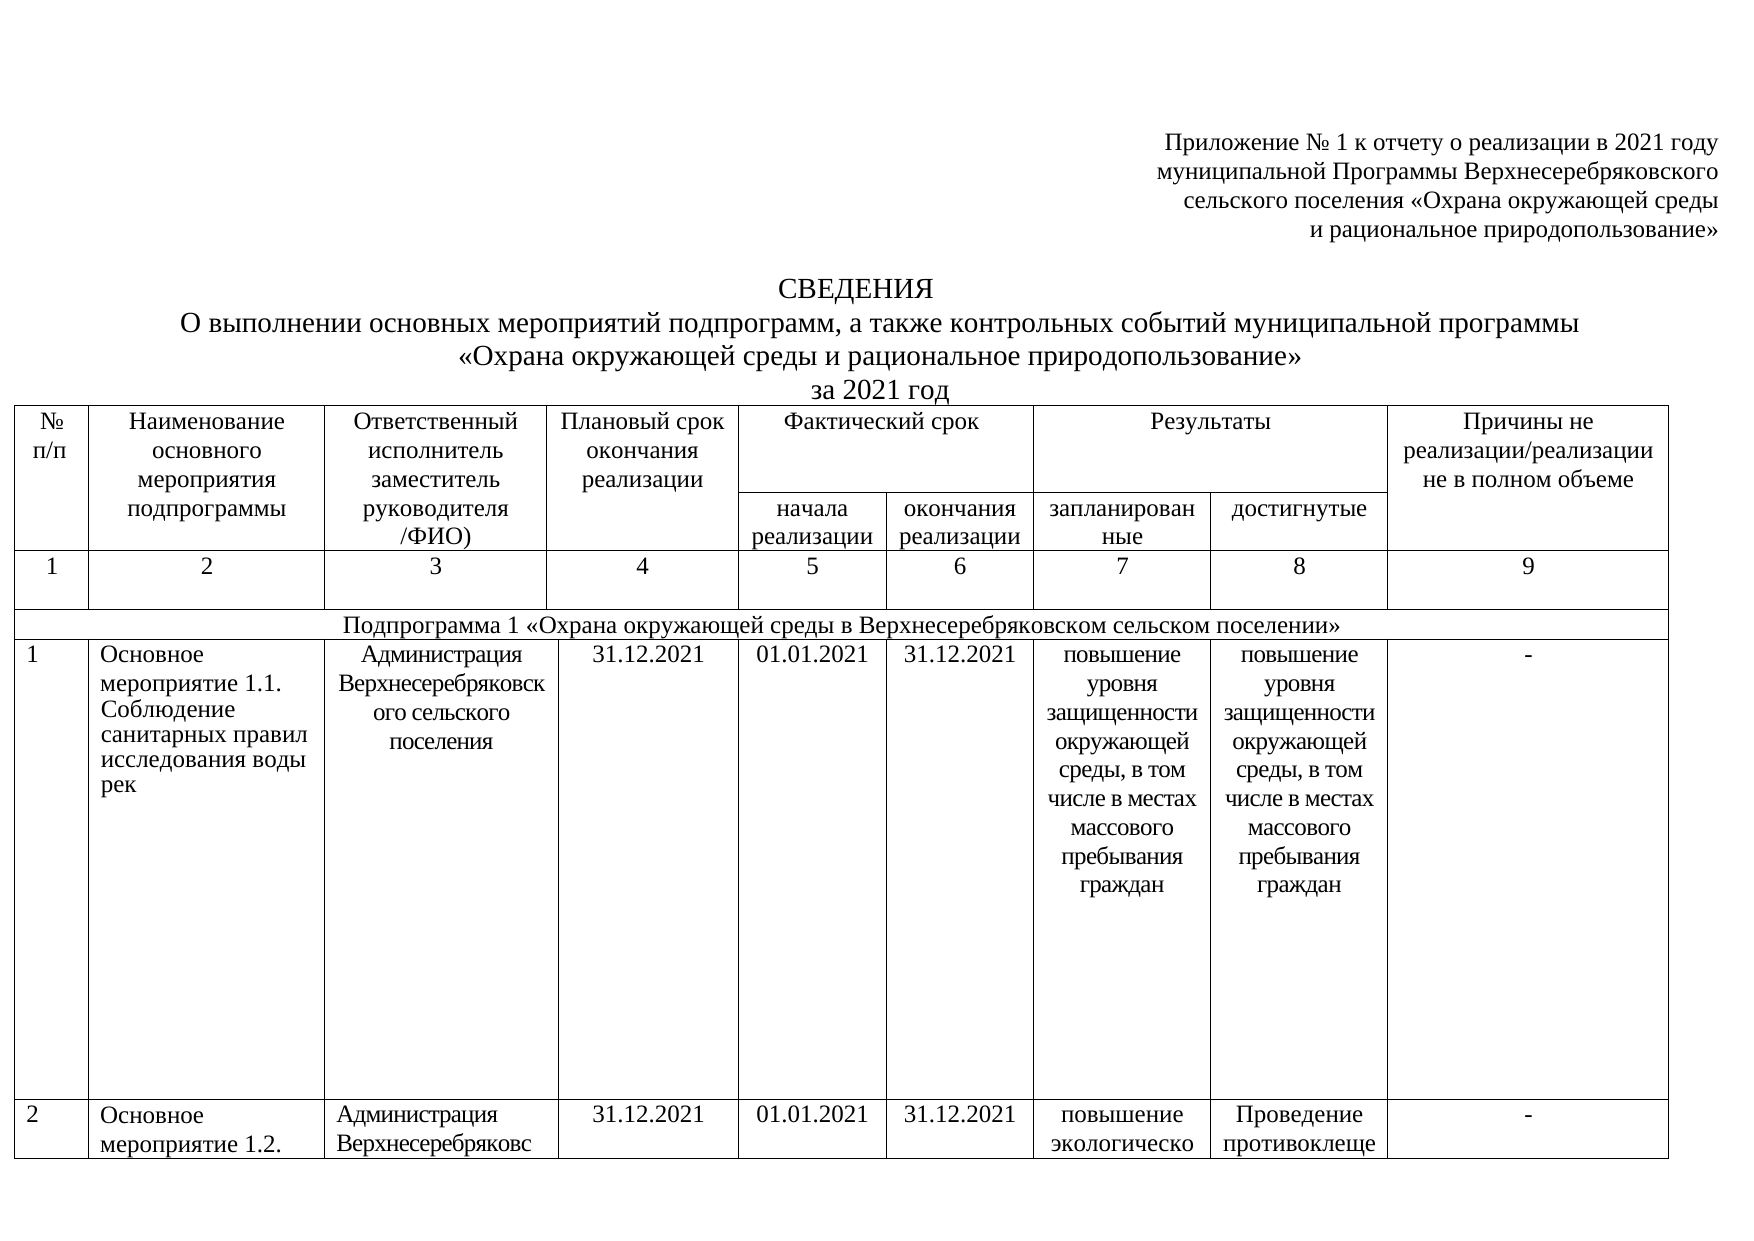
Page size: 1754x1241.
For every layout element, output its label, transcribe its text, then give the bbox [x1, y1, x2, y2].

text О выполнении основных мероприятий подпрограмм, а также контрольных событий муниципальной программы [41, 305, 1718, 338]
table_cell - [1388, 640, 1668, 1098]
table_cell 1 [15, 640, 88, 1098]
table_cell 7 [1034, 551, 1210, 609]
table_cell 6 [887, 551, 1033, 609]
table_cell Основное мероприятие 1.1. Соблюдение санитарных правил исследования воды рек [89, 640, 324, 1098]
table_cell 2 [15, 1100, 88, 1157]
table_cell повышение уровня защищенности окружающей среды, в том числе в местах массового пребывания граждан [1034, 640, 1210, 1098]
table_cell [1034, 1100, 1210, 1157]
table_header № п/п [15, 406, 88, 550]
table_cell запланированные [1034, 493, 1210, 550]
text за 2021 год [41, 372, 1718, 405]
table_cell 31.12.2021 [887, 1100, 1033, 1157]
table_cell Подпрограмма 1 «Охрана окружающей среды в Верхнесеребряковском сельском поселении» [15, 610, 1668, 638]
table_header Плановый срок окончания реализации [547, 406, 738, 550]
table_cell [325, 1100, 558, 1157]
text и рациональное природопользование» [41, 214, 1718, 242]
text «Охрана окружающей среды и рациональное природопользование» [41, 338, 1718, 372]
text Приложение № 1 к отчету о реализации в 2021 году [41, 127, 1718, 156]
table_cell достигнутые [1211, 493, 1387, 550]
table_cell 2 [89, 551, 324, 609]
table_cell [1211, 1100, 1387, 1157]
table_cell 3 [325, 551, 546, 609]
table_cell 31.12.2021 [559, 640, 738, 1098]
text муниципальной Программы Верхнесеребряковского [41, 156, 1718, 185]
table_cell 31.12.2021 [559, 1100, 738, 1157]
table_cell повышение уровня защищенности окружающей среды, в том числе в местах массового пребывания граждан [1211, 640, 1387, 1098]
table_cell 4 [547, 551, 738, 609]
table_cell 8 [1211, 551, 1387, 609]
table_cell 1 [15, 551, 88, 609]
table_cell 01.01.2021 [739, 640, 886, 1098]
table_cell 01.01.2021 [739, 1100, 886, 1157]
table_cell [89, 1100, 324, 1157]
table_cell 9 [1388, 551, 1668, 609]
text сельского поселения «Охрана окружающей среды [41, 185, 1718, 214]
table_header Ответственный исполнитель заместитель руководителя /ФИО) [325, 406, 546, 550]
table_header Причины не реализации/реализации не в полном объеме [1388, 406, 1668, 550]
table_cell - [1388, 1100, 1668, 1157]
table_cell начала реализации [739, 493, 886, 550]
table_cell 5 [739, 551, 886, 609]
table_cell Администрация Верхнесеребряковского сельского поселения [325, 640, 558, 1098]
table_header Наименование основного мероприятия подпрограммы [89, 406, 324, 550]
table_cell 31.12.2021 [887, 640, 1033, 1098]
text СВЕДЕНИЯ [41, 271, 1718, 305]
table_header Результаты [1034, 406, 1387, 492]
table_cell окончания реализации [887, 493, 1033, 550]
table_header Фактический срок [739, 406, 1033, 492]
